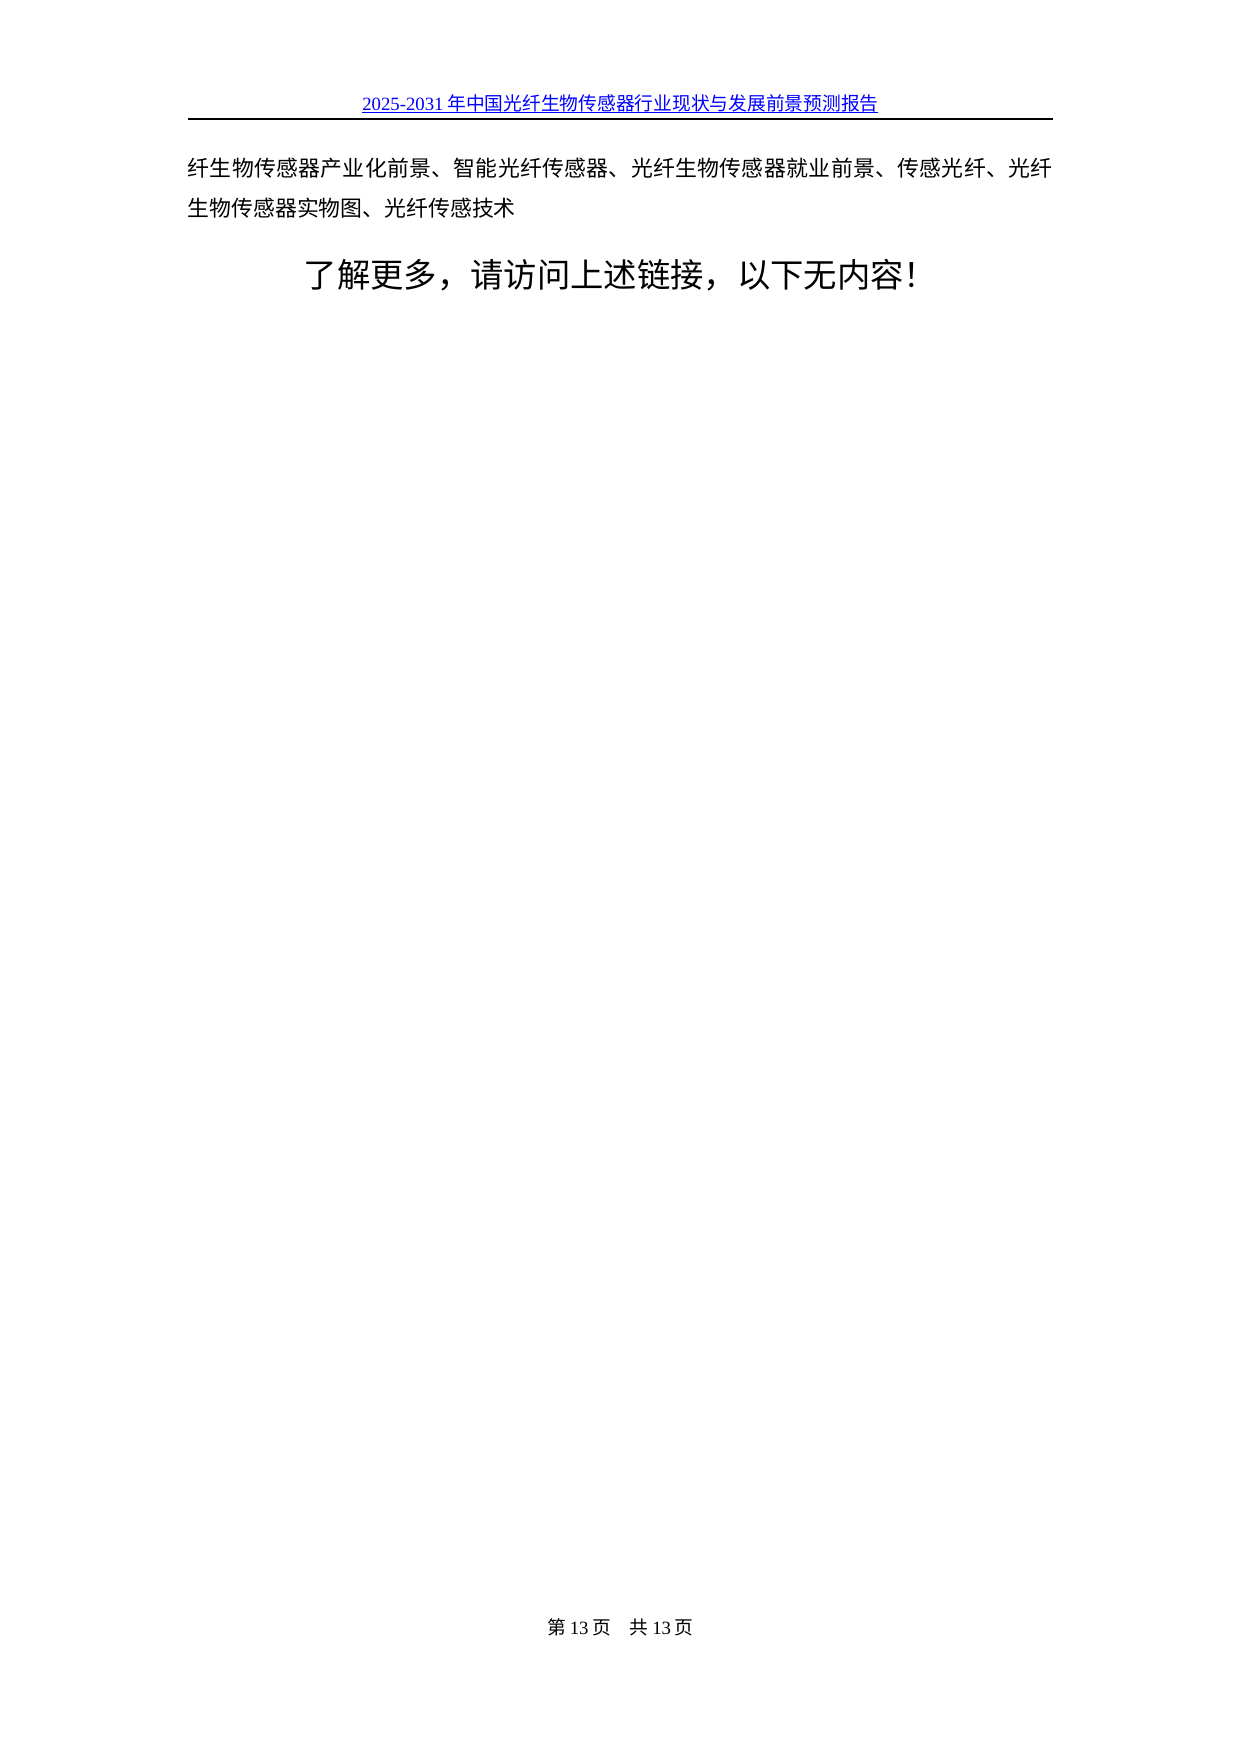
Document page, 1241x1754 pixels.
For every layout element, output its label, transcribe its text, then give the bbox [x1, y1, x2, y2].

title 了解更多，请访问上述链接，以下无内容！ [187, 241, 1053, 306]
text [187, 150, 1053, 223]
